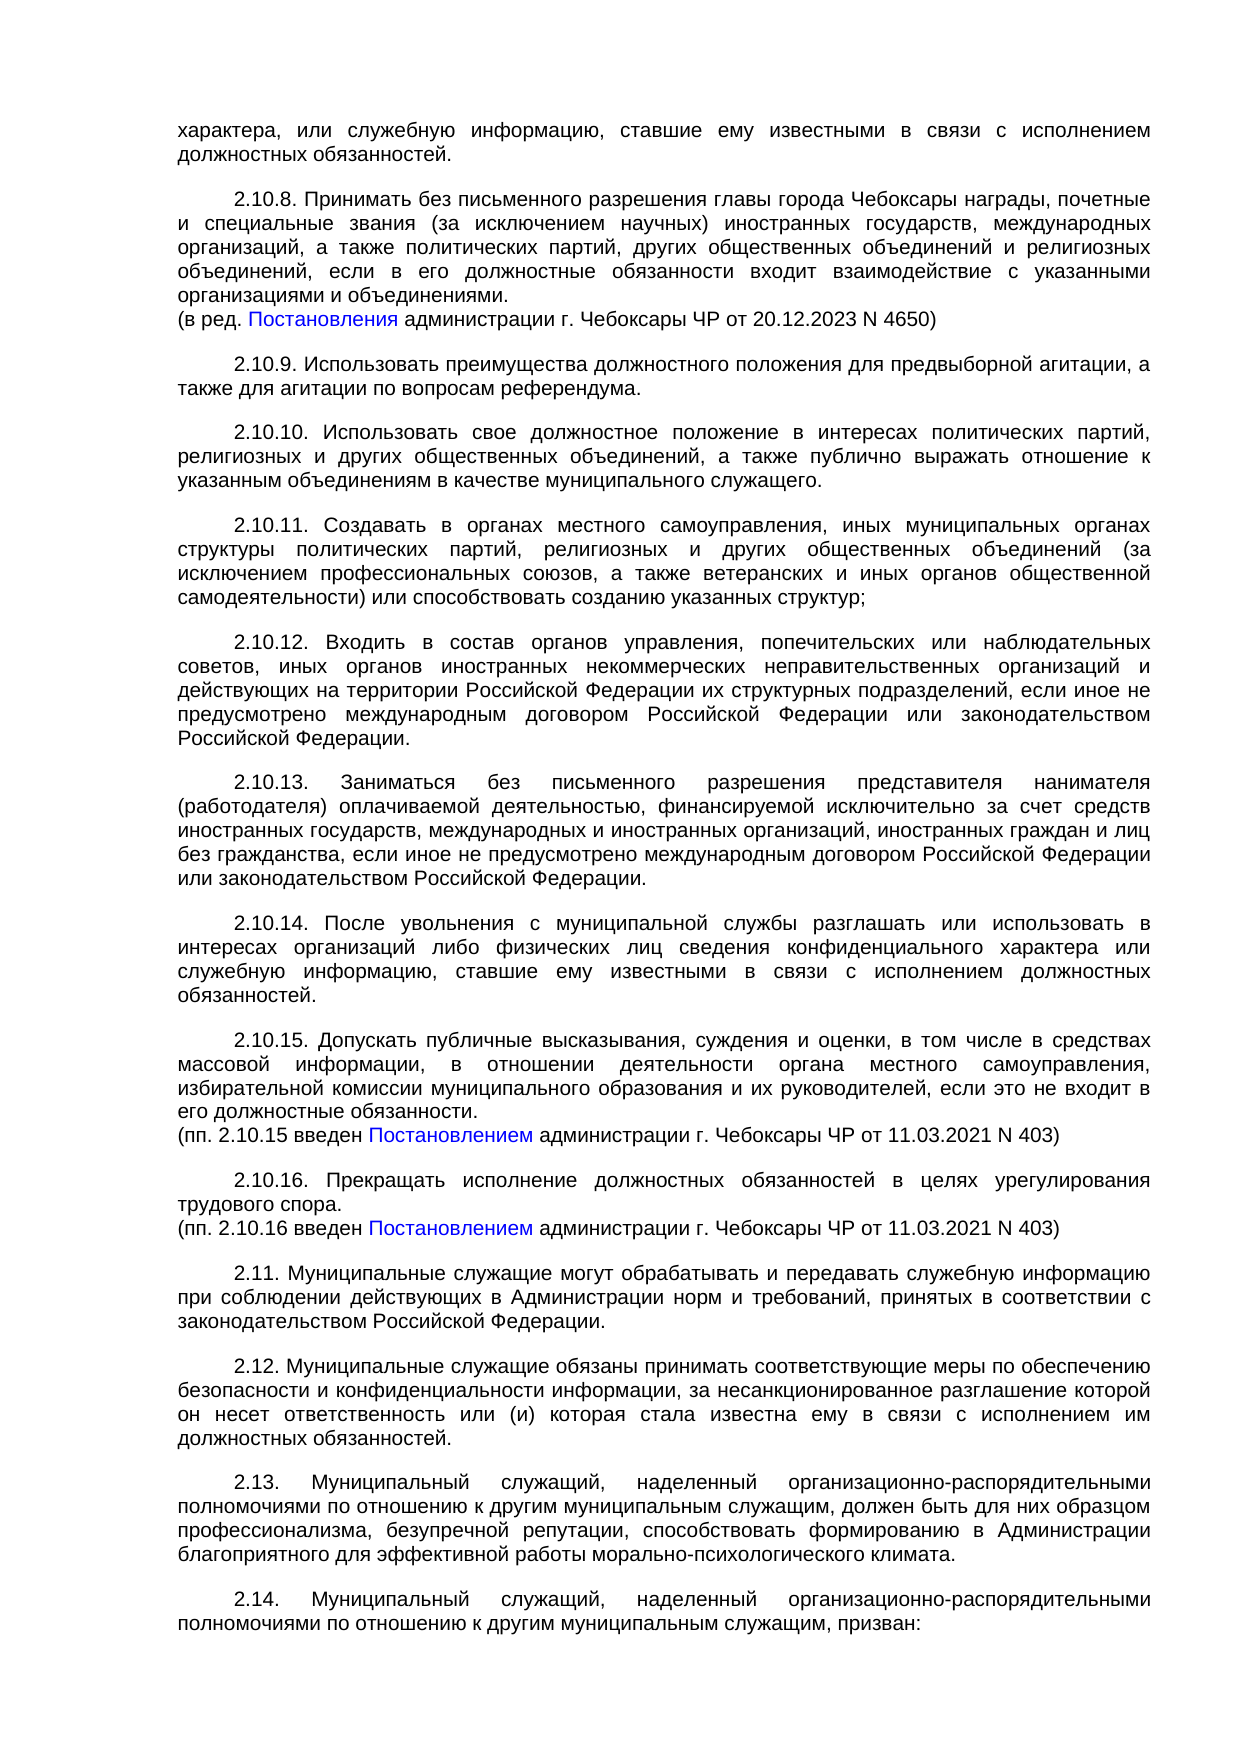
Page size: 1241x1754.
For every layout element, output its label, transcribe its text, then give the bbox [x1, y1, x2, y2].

text 2.10.16. Прекращать исполнение должностных обязанностей в целях урегулирования трудового спора. [177, 1168, 1152, 1216]
text 2.10.14. После увольнения с муниципальной службы разглашать или использовать в интересах организаций либо физических лиц сведения конфиденциального характера или служебную информацию, ставшие ему известными в связи с исполнением должностных обязанностей. [177, 911, 1152, 1007]
text 2.10.10. Использовать свое должностное положение в интересах политических партий, религиозных и других общественных объединений, а также публично выражать отношение к указанным объединениям в качестве муниципального служащего. [177, 420, 1152, 492]
text 2.13. Муниципальный служащий, наделенный организационно-распорядительными полномочиями по отношению к другим муниципальным служащим, должен быть для них образцом профессионализма, безупречной репутации, способствовать формированию в Администрации благоприятного для эффективной работы морально-психологического климата. [177, 1470, 1152, 1566]
text 2.10.13. Заниматься без письменного разрешения представителя нанимателя (работодателя) оплачиваемой деятельностью, финансируемой исключительно за счет средств иностранных государств, международных и иностранных организаций, иностранных граждан и лиц без гражданства, если иное не предусмотрено международным договором Российской Федерации или законодательством Российской Федерации. [177, 770, 1152, 890]
text (в ред. Постановления администрации г. Чебоксары ЧР от 20.12.2023 N 4650) [177, 307, 1152, 331]
text 2.10.12. Входить в состав органов управления, попечительских или наблюдательных советов, иных органов иностранных некоммерческих неправительственных организаций и действующих на территории Российской Федерации их структурных подразделений, если иное не предусмотрено международным договором Российской Федерации или законодательством Российской Федерации. [177, 629, 1152, 749]
text 2.10.8. Принимать без письменного разрешения главы города Чебоксары награды, почетные и специальные звания (за исключением научных) иностранных государств, международных организаций, а также политических партий, других общественных объединений и религиозных объединений, если в его должностные обязанности входит взаимодействие с указанными организациями и объединениями. [177, 187, 1152, 307]
text (пп. 2.10.16 введен Постановлением администрации г. Чебоксары ЧР от 11.03.2021 N 403) [177, 1216, 1152, 1240]
text 2.12. Муниципальные служащие обязаны принимать соответствующие меры по обеспечению безопасности и конфиденциальности информации, за несанкционированное разглашение которой он несет ответственность или (и) которая стала известна ему в связи с исполнением им должностных обязанностей. [177, 1353, 1152, 1449]
text 2.10.15. Допускать публичные высказывания, суждения и оценки, в том числе в средствах массовой информации, в отношении деятельности органа местного самоуправления, избирательной комиссии муниципального образования и их руководителей, если это не входит в его должностные обязанности. [177, 1027, 1152, 1123]
text 2.10.11. Создавать в органах местного самоуправления, иных муниципальных органах структуры политических партий, религиозных и других общественных объединений (за исключением профессиональных союзов, а также ветеранских и иных органов общественной самодеятельности) или способствовать созданию указанных структур; [177, 513, 1152, 609]
text (пп. 2.10.15 введен Постановлением администрации г. Чебоксары ЧР от 11.03.2021 N 403) [177, 1123, 1152, 1147]
text 2.10.9. Использовать преимущества должностного положения для предвыборной агитации, а также для агитации по вопросам референдума. [177, 351, 1152, 399]
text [177, 118, 1152, 166]
text 2.11. Муниципальные служащие могут обрабатывать и передавать служебную информацию при соблюдении действующих в Администрации норм и требований, принятых в соответствии с законодательством Российской Федерации. [177, 1261, 1152, 1333]
text 2.14. Муниципальный служащий, наделенный организационно-распорядительными полномочиями по отношению к другим муниципальным служащим, призван: [177, 1587, 1152, 1635]
